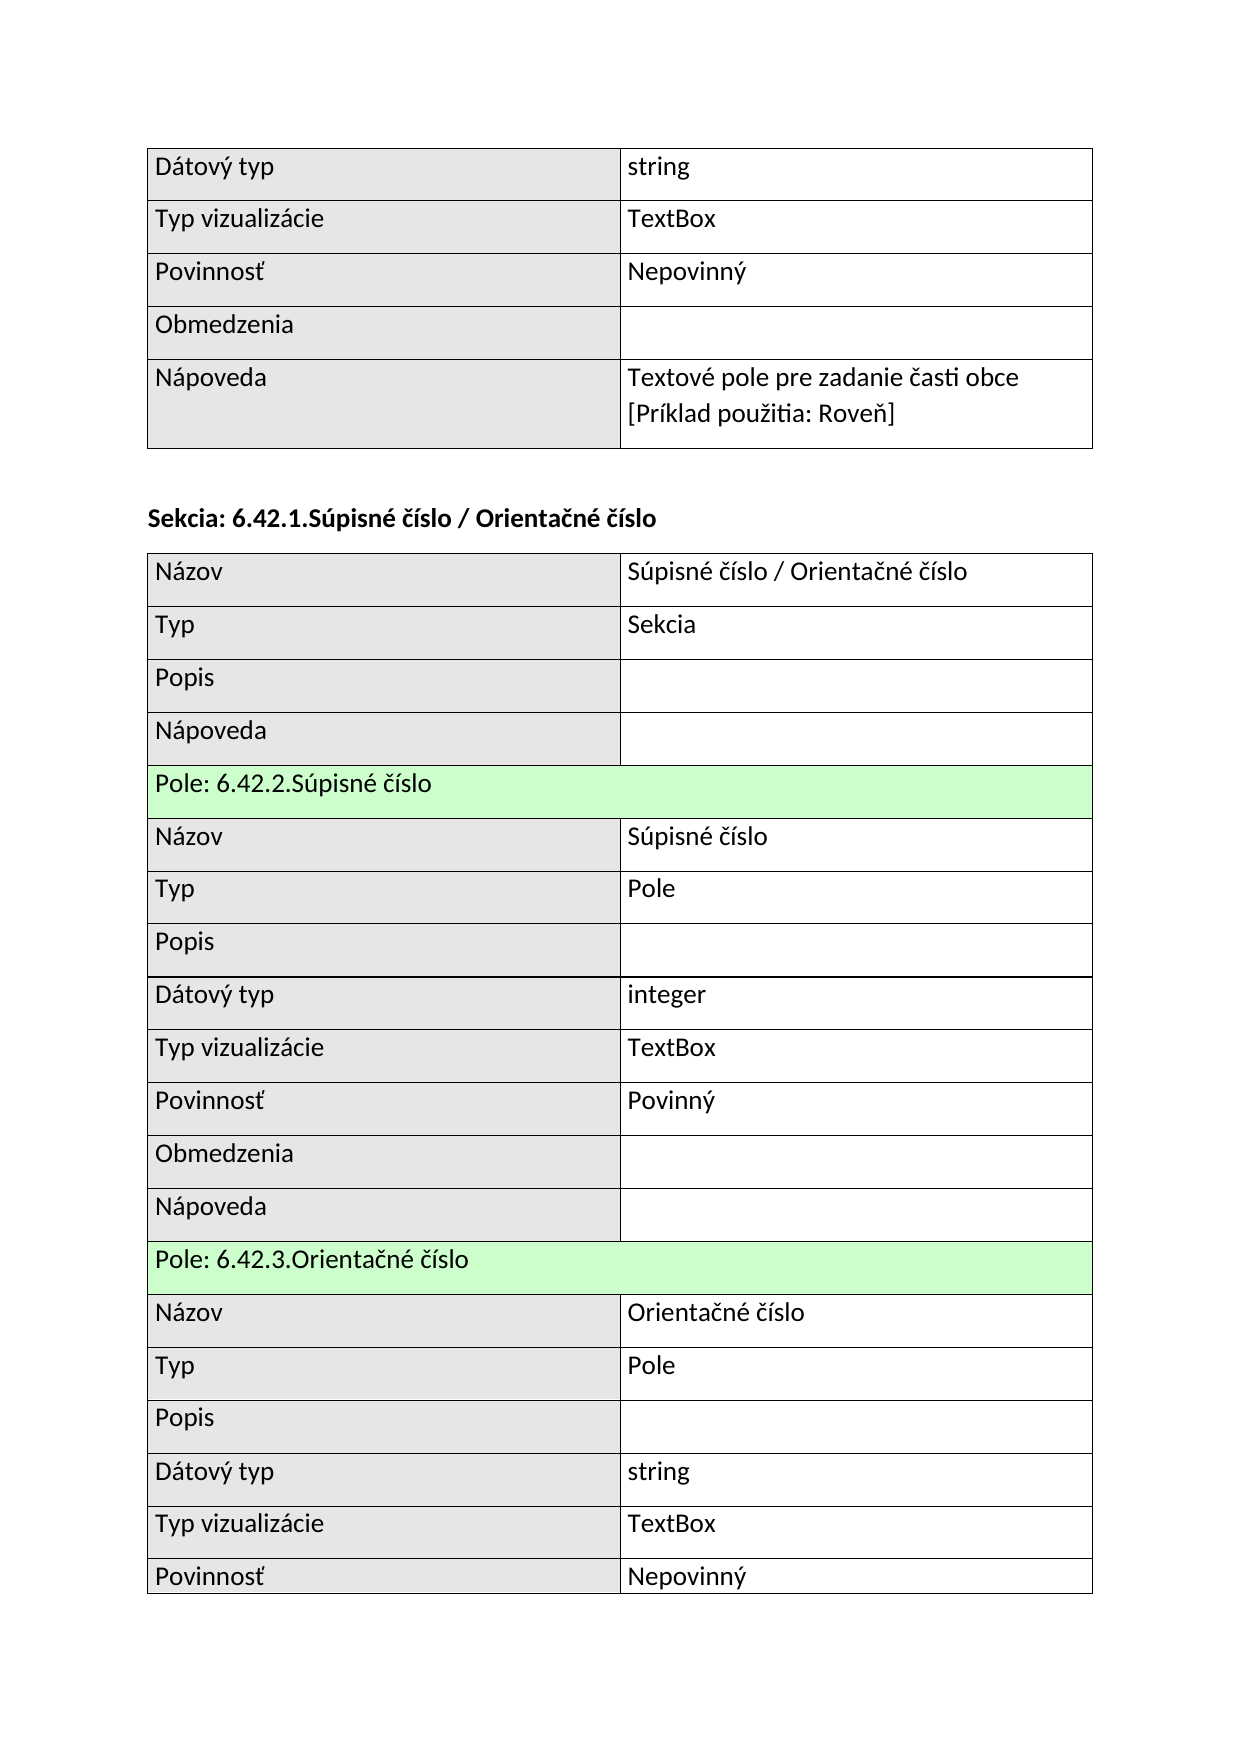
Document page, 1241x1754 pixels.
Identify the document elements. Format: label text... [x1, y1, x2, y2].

table_cell Typ [148, 872, 620, 923]
table_cell Textové pole pre zadanie časti obce [Príklad použitia: Roveň] [621, 360, 1092, 448]
table_cell Povinnosť [148, 1559, 620, 1592]
table_cell Popis [148, 660, 620, 712]
text Sekcia: 6.42.1.Súpisné číslo / Orientačné číslo [148, 501, 1093, 534]
table_cell TextBox [621, 1030, 1092, 1082]
table_cell Typ vizualizácie [148, 201, 620, 253]
table_cell Typ vizualizácie [148, 1030, 620, 1082]
table_cell Povinnosť [148, 1083, 620, 1135]
table_cell Typ [148, 1348, 620, 1399]
table_cell Sekcia [621, 607, 1092, 659]
table_cell Nápoveda [148, 713, 620, 765]
table_header Názov [148, 554, 620, 606]
table_cell Pole [621, 1348, 1092, 1399]
table_cell TextBox [621, 1507, 1092, 1558]
table_cell Obmedzenia [148, 307, 620, 359]
table_cell [621, 1189, 1092, 1241]
table_cell Pole: 6.42.2.Súpisné číslo [148, 766, 1092, 818]
table_cell Dátový typ [148, 149, 620, 200]
table_cell [621, 1401, 1092, 1453]
table_cell [621, 1136, 1092, 1188]
table_cell Popis [148, 924, 620, 976]
table_cell Typ [148, 607, 620, 659]
table_cell Nápoveda [148, 360, 620, 448]
table_cell [621, 924, 1092, 976]
table_cell Nepovinný [621, 254, 1092, 306]
table_cell string [621, 1454, 1092, 1506]
table_cell Typ vizualizácie [148, 1507, 620, 1558]
table_cell Nepovinný [621, 1559, 1092, 1592]
table_cell Povinný [621, 1083, 1092, 1135]
table_cell Dátový typ [148, 978, 620, 1029]
table_cell Názov [148, 1295, 620, 1347]
table_cell Nápoveda [148, 1189, 620, 1241]
table_cell Orientačné číslo [621, 1295, 1092, 1347]
table_cell Dátový typ [148, 1454, 620, 1506]
table_cell Názov [148, 819, 620, 871]
table_header Súpisné číslo / Orientačné číslo [621, 554, 1092, 606]
table_cell Pole [621, 872, 1092, 923]
table_cell TextBox [621, 201, 1092, 253]
table_cell integer [621, 978, 1092, 1029]
table_cell Popis [148, 1401, 620, 1453]
table_cell [621, 307, 1092, 359]
table_cell Obmedzenia [148, 1136, 620, 1188]
table_cell Pole: 6.42.3.Orientačné číslo [148, 1242, 1092, 1294]
table_cell [621, 713, 1092, 765]
table_cell Súpisné číslo [621, 819, 1092, 871]
table_cell [621, 660, 1092, 712]
table_cell Povinnosť [148, 254, 620, 306]
table_cell string [621, 149, 1092, 200]
